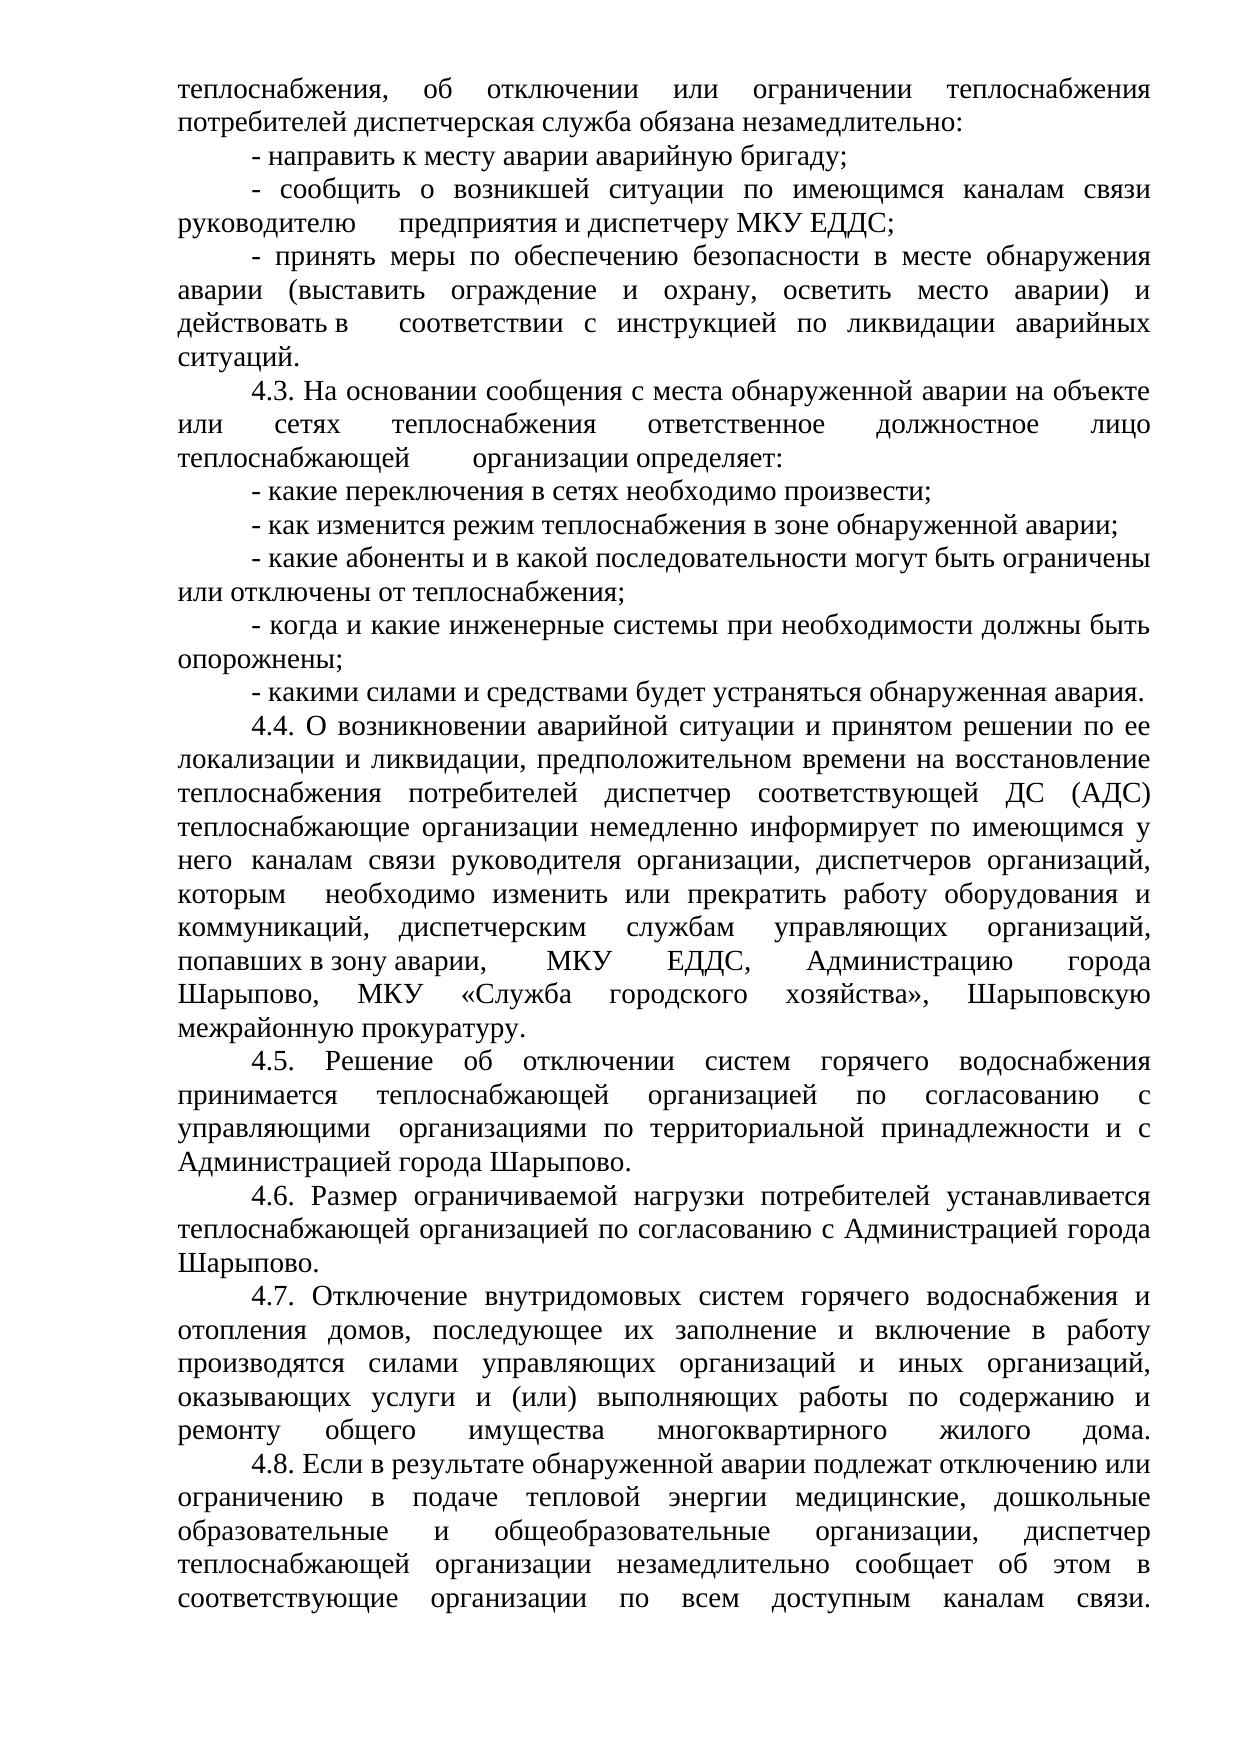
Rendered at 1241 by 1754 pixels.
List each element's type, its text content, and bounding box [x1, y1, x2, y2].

text - какие абоненты и в какой последовательности могут быть ограничены или отключены от теплоснабжения; [177, 540, 1152, 607]
text - принять меры по обеспечению безопасности в месте обнаружения аварии (выставить ограждение и охрану, осветить место аварии) и действовать в соответствии с инструкцией по ликвидации аварийных ситуаций. 4.3. На основании сообщения с места обнаруженной аварии на объекте или сетях теплоснабжения ответственное должностное лицо теплоснабжающей организации определяет: [177, 238, 1152, 473]
text - какие переключения в сетях необходимо произвести; [177, 473, 1152, 507]
text 4.6. Размер ограничиваемой нагрузки потребителей устанавливается теплоснабжающей организацией по согласованию с Администрацией города Шарыпово. [177, 1178, 1152, 1278]
text - направить к месту аварии аварийную бригаду; [177, 138, 1152, 171]
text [177, 1278, 1152, 1614]
text - какими силами и средствами будет устраняться обнаруженная авария. [177, 674, 1152, 708]
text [177, 71, 1152, 138]
text - когда и какие инженерные системы при необходимости должны быть опорожнены; [177, 607, 1152, 674]
text 4.4. О возникновении аварийной ситуации и принятом решении по ее локализации и ликвидации, предположительном времени на восстановление теплоснабжения потребителей диспетчер соответствующей ДС (АДС) теплоснабжающие организации немедленно информирует по имеющимся у него каналам связи руководителя организации, диспетчеров организаций, которым необходимо изменить или прекратить работу оборудования и коммуникаций, диспетчерским службам управляющих организаций, попавших в зону аварии, МКУ ЕДДС, Администрацию города Шарыпово, МКУ «Служба городского хозяйства», Шарыповскую межрайонную прокуратуру. [177, 708, 1152, 1043]
text - как изменится режим теплоснабжения в зоне обнаруженной аварии; [177, 507, 1152, 540]
text - сообщить о возникшей ситуации по имеющимся каналам связи руководителю предприятия и диспетчеру МКУ ЕДДС; [177, 171, 1152, 238]
text 4.5. Решение об отключении систем горячего водоснабжения принимается теплоснабжающей организацией по согласованию с управляющими организациями по территориальной принадлежности и с Администрацией города Шарыпово. [177, 1043, 1152, 1178]
